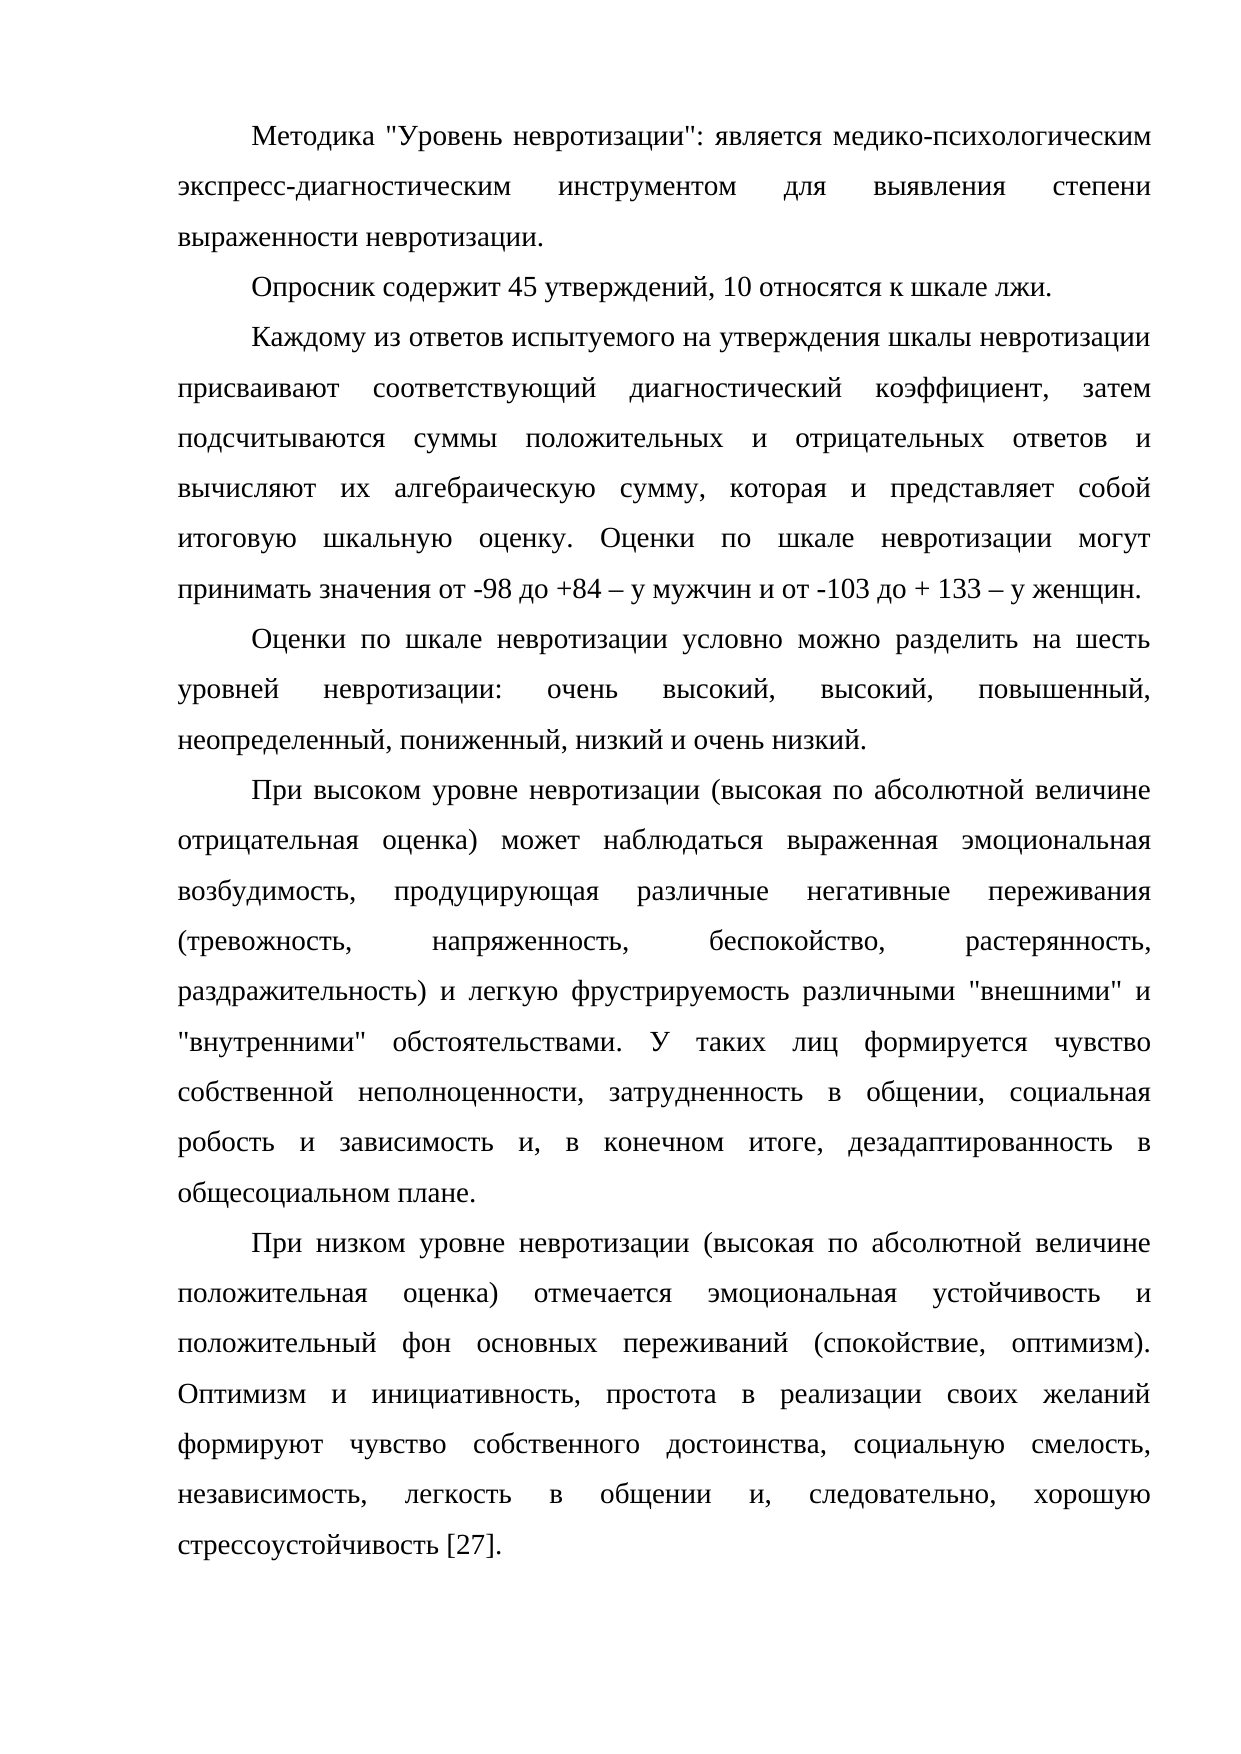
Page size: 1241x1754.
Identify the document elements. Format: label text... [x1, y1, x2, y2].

text Каждому из ответов испытуемого на утверждения шкалы невротизации присваивают соответствующий диагностический коэффициент, затем подсчитываются суммы положительных и отрицательных ответов и вычисляют их алгебраическую сумму, которая и представляет собой итоговую шкальную оценку. Оценки по шкале невротизации могут принимать значения от -98 до +84 – у мужчин и от -103 до + 133 – у женщин. [177, 319, 1152, 604]
text Методика "Уровень невротизации": является медико-психологическим экспресс-диагностическим инструментом для выявления степени выраженности невротизации. [177, 118, 1152, 252]
text Оценки по шкале невротизации условно можно разделить на шесть уровней невротизации: очень высокий, высокий, повышенный, неопределенный, пониженный, низкий и очень низкий. [177, 621, 1152, 755]
text Опросник содержит 45 утверждений, 10 относятся к шкале лжи. [177, 269, 1152, 303]
text При высоком уровне невротизации (высокая по абсолютной величине отрицательная оценка) может наблюдаться выраженная эмоциональная возбудимость, продуцирующая различные негативные переживания (тревожность, напряженность, беспокойство, растерянность, раздражительность) и легкую фрустрируемость различными "внешними" и "внутренними" обстоятельствами. У таких лиц формируется чувство собственной неполноценности, затрудненность в общении, социальная робость и зависимость и, в конечном итоге, дезадаптированность в общесоциальном плане. [177, 772, 1152, 1208]
text При низком уровне невротизации (высокая по абсолютной величине положительная оценка) отмечается эмоциональная устойчивость и положительный фон основных переживаний (спокойствие, оптимизм). Оптимизм и инициативность, простота в реализации своих желаний формируют чувство собственного достоинства, социальную смелость, независимость, легкость в общении и, следовательно, хорошую стрессоустойчивость [27]. [177, 1225, 1152, 1560]
